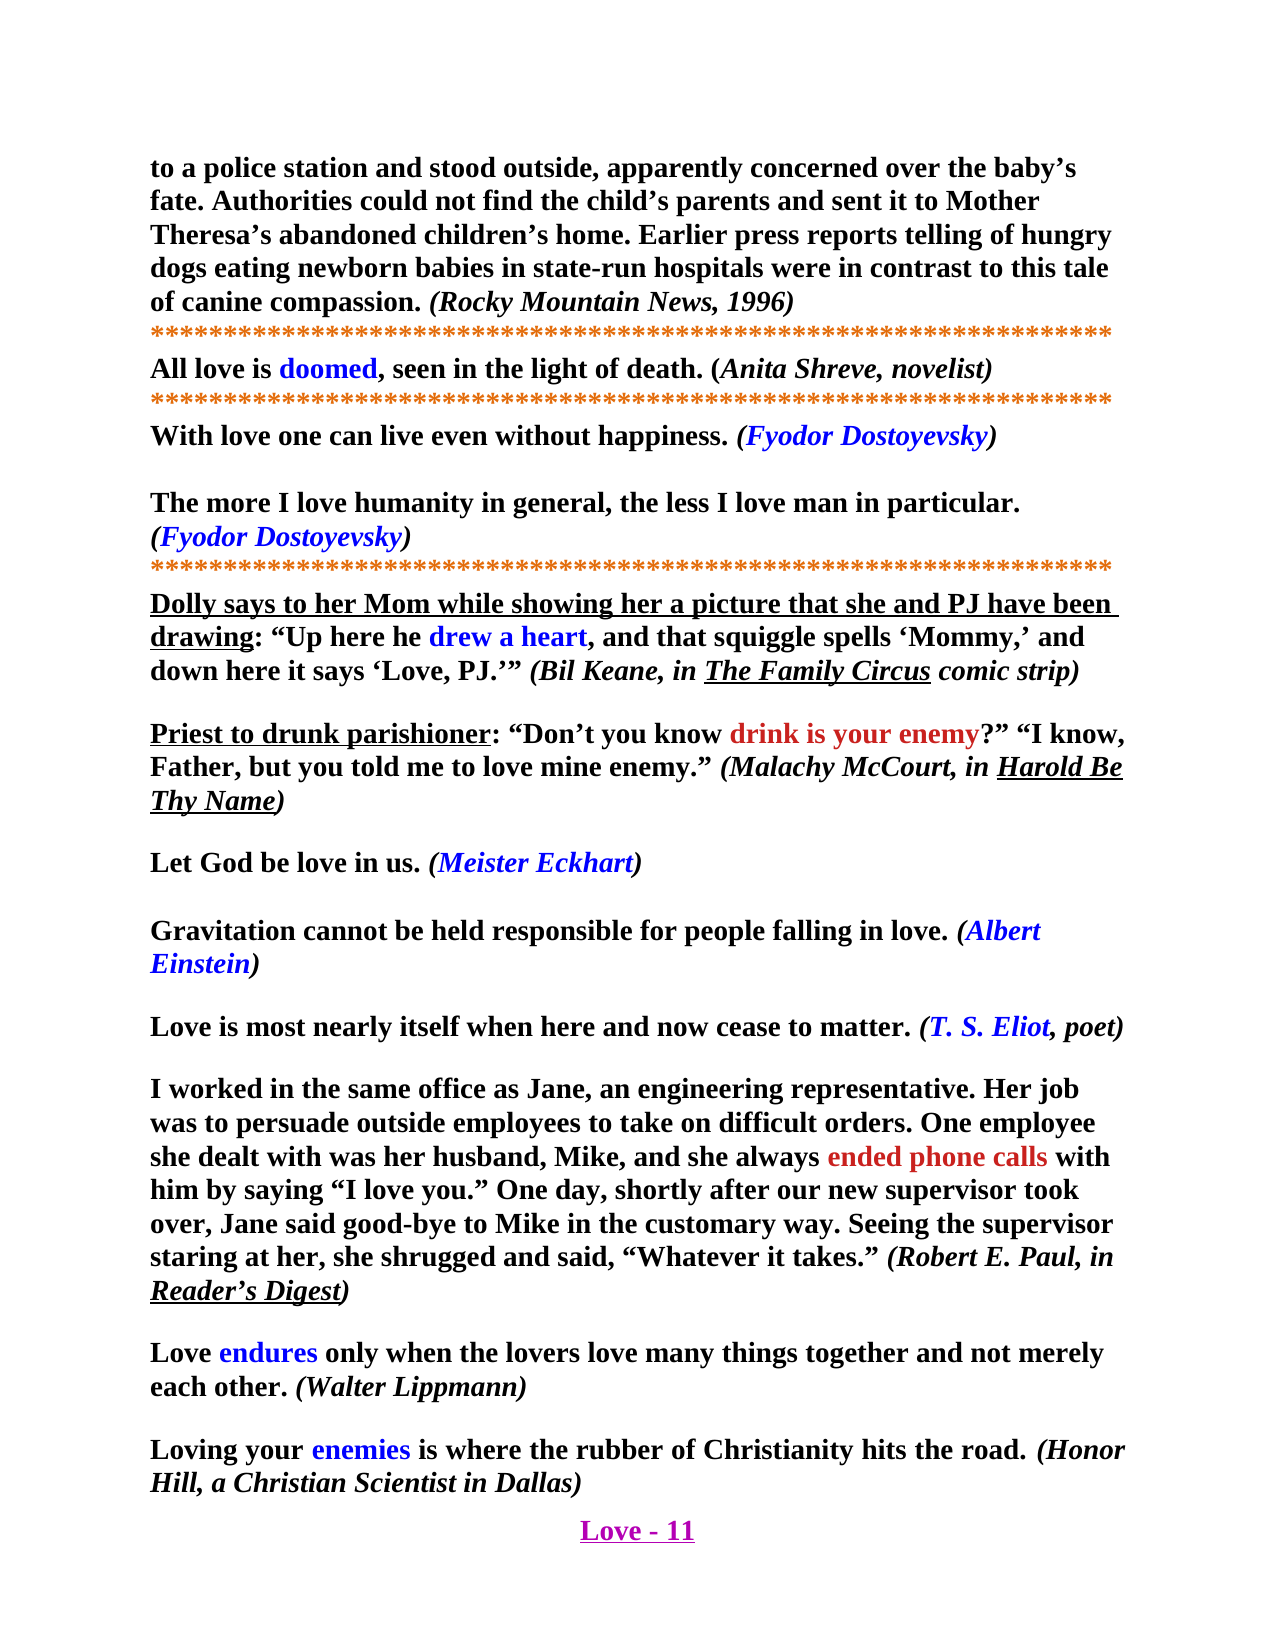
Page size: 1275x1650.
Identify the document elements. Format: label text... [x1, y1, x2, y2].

text Love endures only when the lovers love many things together and not merely each other. (Walter Lippmann) [150, 1336, 1125, 1403]
text The more I love humanity in general, the less I love man in particular. (Fyodor Dostoyevsky) [150, 485, 1125, 552]
text With love one can live even without happiness. (Fyodor Dostoyevsky) [150, 418, 1125, 452]
text Gravitation cannot be held responsible for people falling in love. (Albert Einstein) [150, 913, 1125, 980]
text ****************************************************************** [150, 385, 1125, 418]
text Loving your enemies is where the rubber of Christianity hits the road. (Honor Hill, a Christian Scientist in Dallas) [150, 1432, 1125, 1499]
text Dolly says to her Mom while showing her a picture that she and PJ have been drawing: “Up here he drew a heart, and that squiggle spells ‘Mommy,’ and down here it says ‘Love, PJ.’” (Bil Keane, in The Family Circus comic strip) [150, 586, 1125, 687]
text Priest to drunk parishioner: “Don’t you know drink is your enemy?” “I know, Father, but you told me to love mine enemy.” (Malachy McCourt, in Harold Be Thy Name) [150, 716, 1125, 816]
text ****************************************************************** [150, 552, 1125, 586]
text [150, 150, 1125, 318]
text All love is doomed, seen in the light of death. (Anita Shreve, novelist) [150, 351, 1125, 385]
text ****************************************************************** [150, 318, 1125, 351]
text I worked in the same office as Jane, an engineering representative. Her job was to persuade outside employees to take on difficult orders. One employee she dealt with was her husband, Mike, and she always ended phone calls with him by saying “I love you.” One day, shortly after our new supervisor took over, Jane said good-bye to Mike in the customary way. Seeing the supervisor staring at her, she shrugged and said, “Whatever it takes.” (Robert E. Paul, in Reader’s Digest) [150, 1072, 1125, 1306]
text Love is most nearly itself when here and now cease to matter. (T. S. Eliot, poet) [150, 1009, 1125, 1042]
text Let God be love in us. (Meister Eckhart) [150, 846, 1125, 879]
